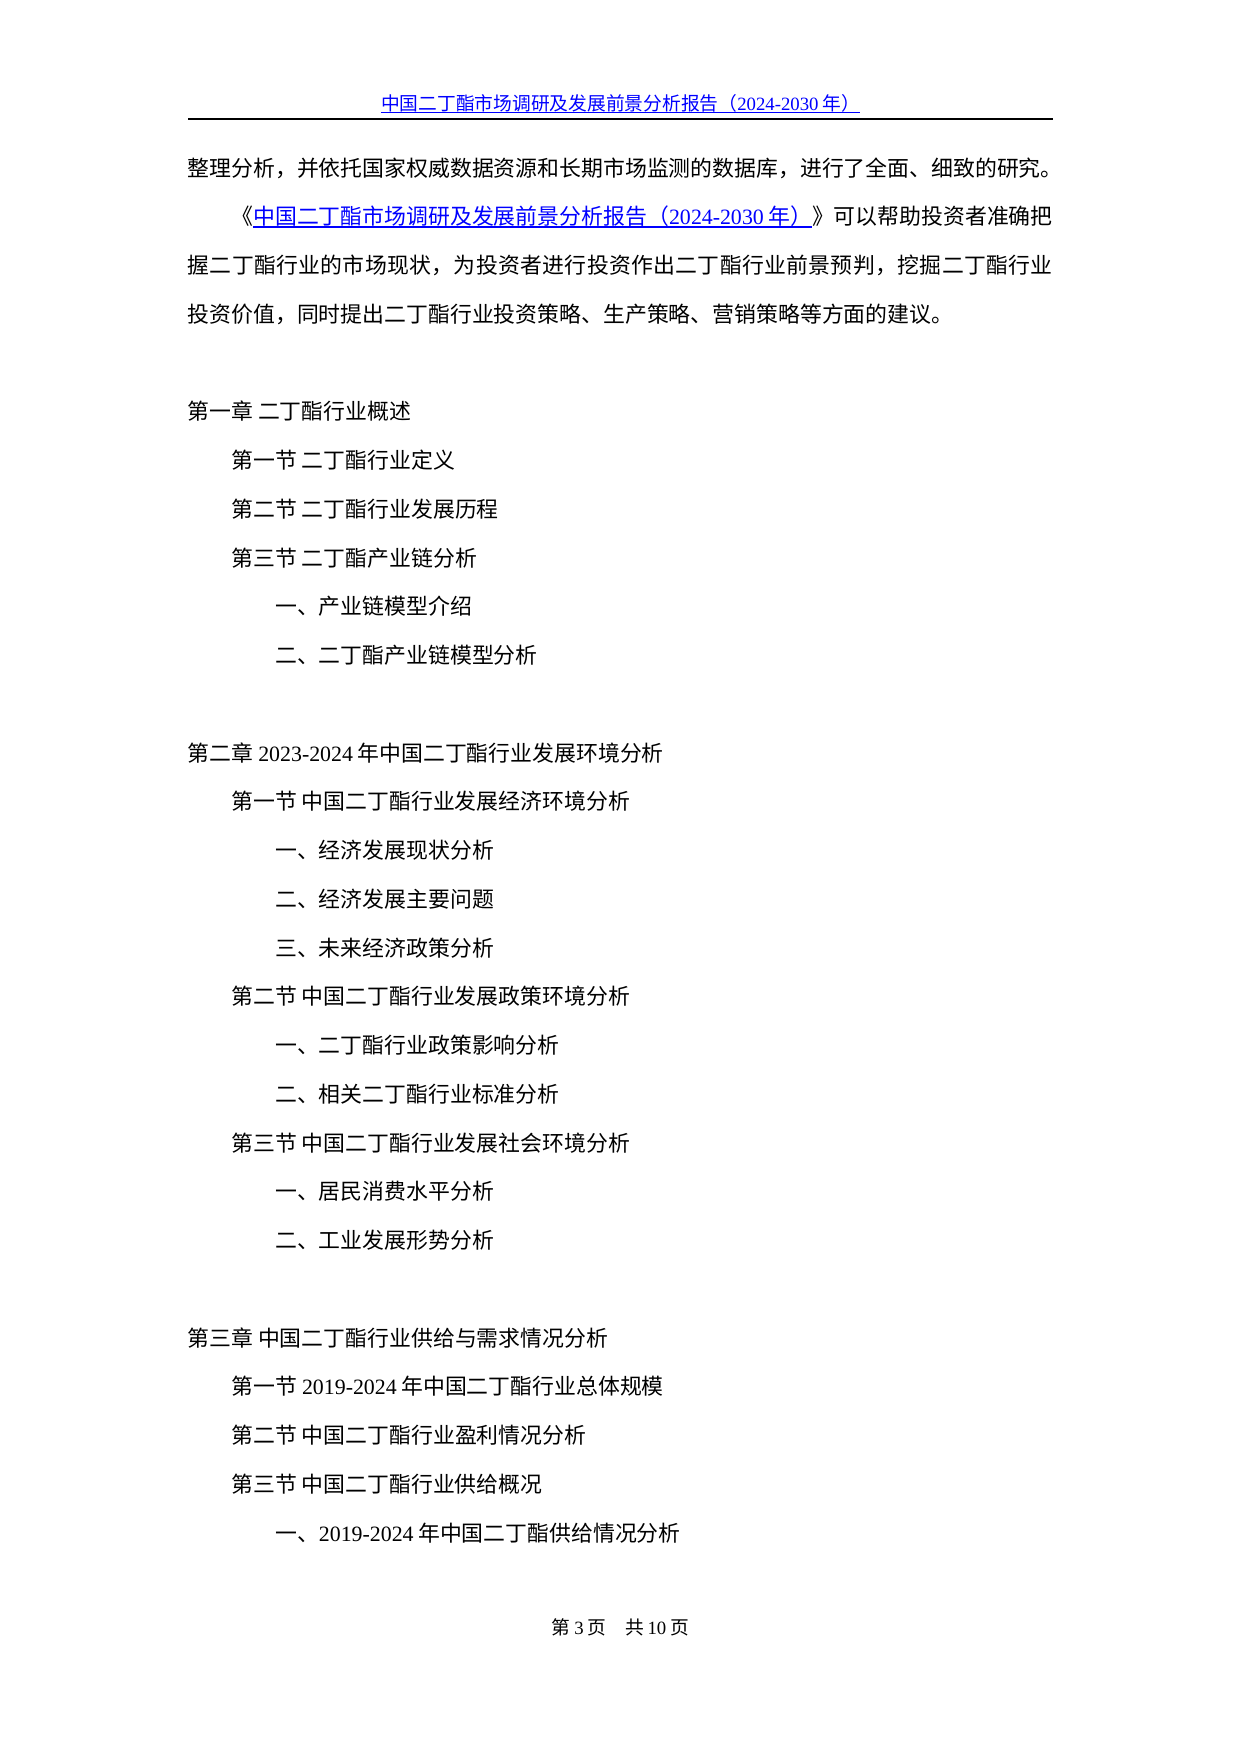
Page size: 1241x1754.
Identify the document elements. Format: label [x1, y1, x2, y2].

text [187, 150, 1053, 1548]
